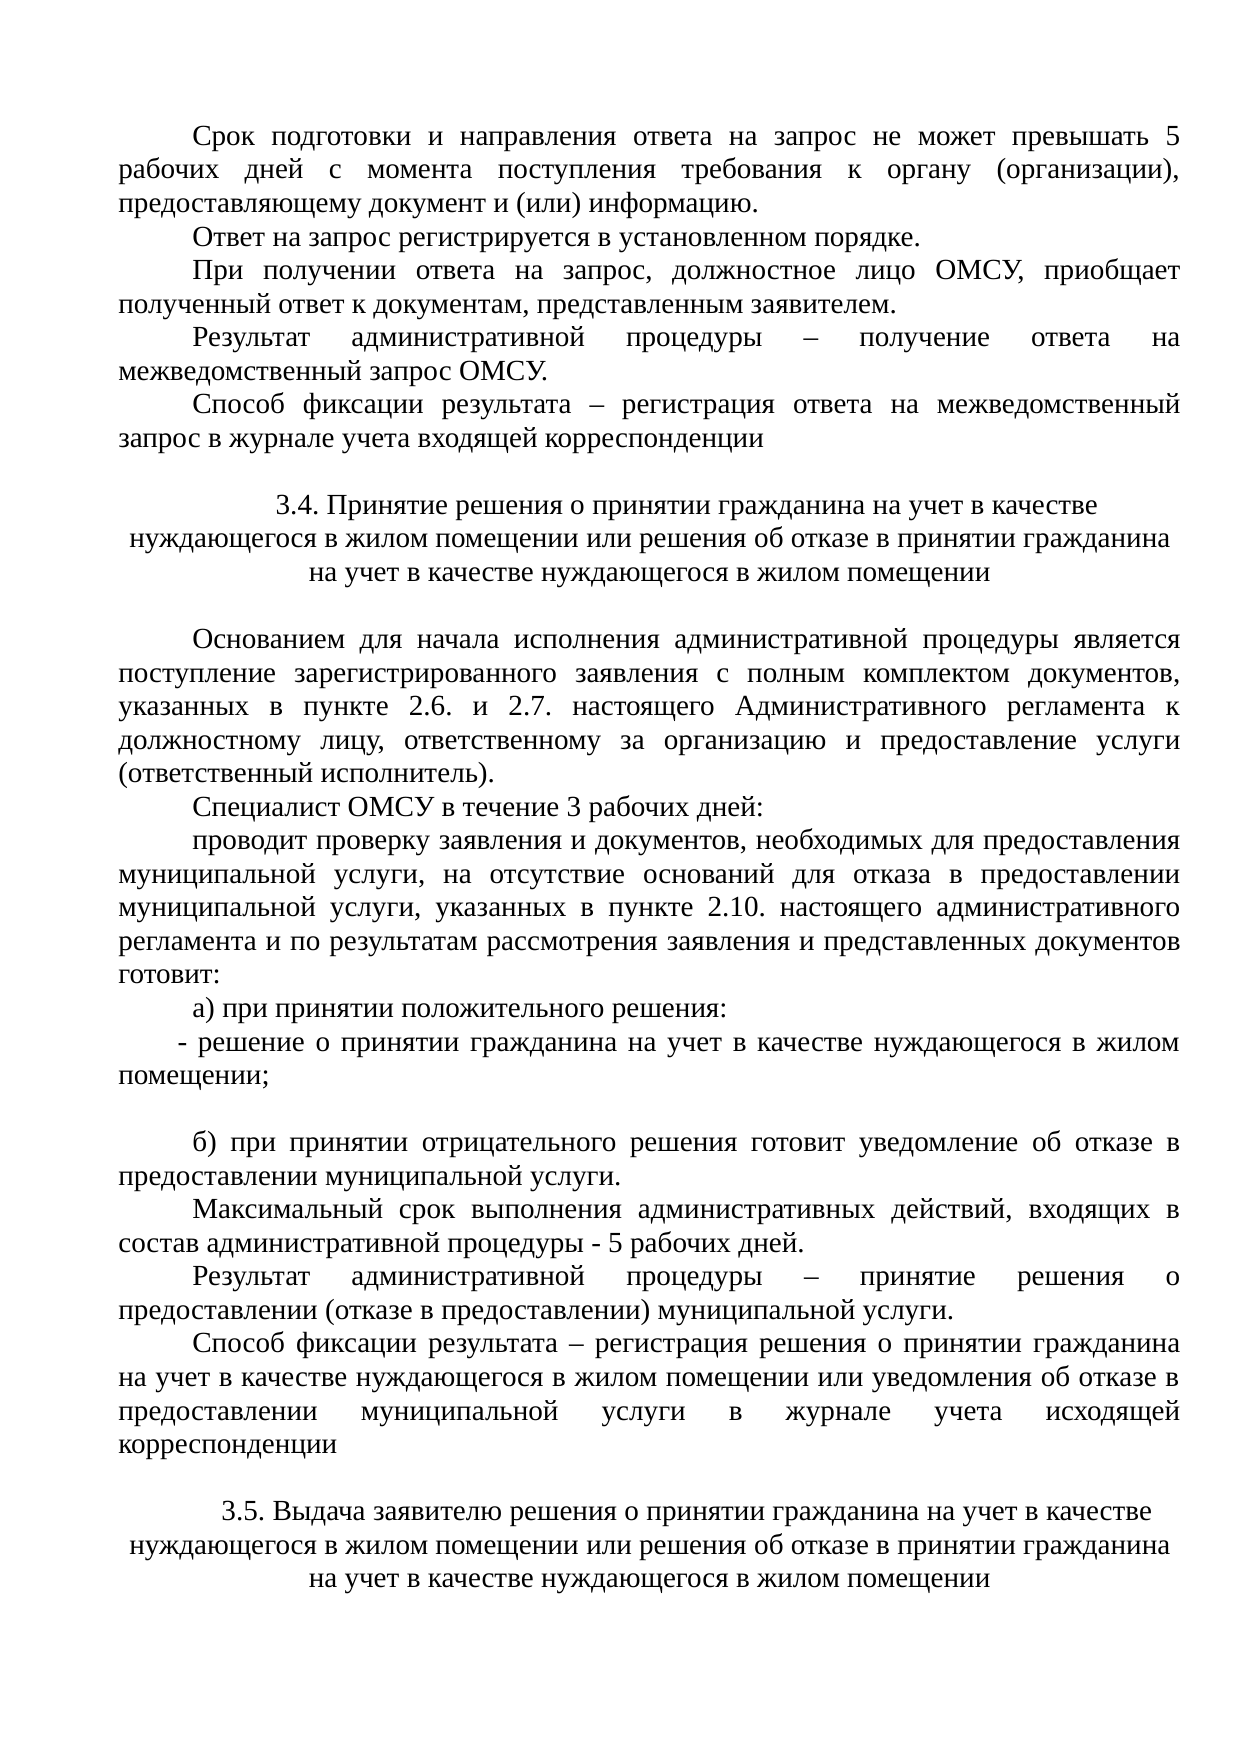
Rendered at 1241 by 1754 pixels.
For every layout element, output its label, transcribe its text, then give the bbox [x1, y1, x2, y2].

text проводит проверку заявления и документов, необходимых для предоставления муниципальной услуги, на отсутствие оснований для отказа в предоставлении муниципальной услуги, указанных в пункте 2.10. настоящего административного регламента и по результатам рассмотрения заявления и представленных документов готовит: [118, 822, 1181, 990]
text Срок подготовки и направления ответа на запрос не может превышать 5 рабочих дней с момента поступления требования к органу (организации), предоставляющему документ и (или) информацию. [118, 118, 1181, 219]
text - решение о принятии гражданина на учет в качестве нуждающегося в жилом помещении; [118, 1024, 1181, 1091]
text а) при принятии положительного решения: [118, 990, 1181, 1024]
text Максимальный срок выполнения административных действий, входящих в состав административной процедуры - 5 рабочих дней. [118, 1191, 1181, 1258]
text б) при принятии отрицательного решения готовит уведомление об отказе в предоставлении муниципальной услуги. [118, 1124, 1181, 1191]
text Специалист ОМСУ в течение 3 рабочих дней: [118, 789, 1181, 822]
text Способ фиксации результата – регистрация решения о принятии гражданина на учет в качестве нуждающегося в жилом помещении или уведомления об отказе в предоставлении муниципальной услуги в журнале учета исходящей корреспонденции [118, 1326, 1181, 1460]
text Способ фиксации результата – регистрация ответа на межведомственный запрос в журнале учета входящей корреспонденции [118, 386, 1181, 453]
text Результат административной процедуры – принятие решения о предоставлении (отказе в предоставлении) муниципальной услуги. [118, 1258, 1181, 1326]
text Результат административной процедуры – получение ответа на межведомственный запрос ОМСУ. [118, 319, 1181, 386]
text При получении ответа на запрос, должностное лицо ОМСУ, приобщает полученный ответ к документам, представленным заявителем. [118, 252, 1181, 319]
text 3.5. Выдача заявителю решения о принятии гражданина на учет в качестве нуждающегося в жилом помещении или решения об отказе в принятии гражданина на учет в качестве нуждающегося в жилом помещении [118, 1493, 1181, 1594]
text Основанием для начала исполнения административной процедуры является поступление зарегистрированного заявления с полным комплектом документов, указанных в пункте 2.6. и 2.7. настоящего Административного регламента к должностному лицу, ответственному за организацию и предоставление услуги (ответственный исполнитель). [118, 621, 1181, 789]
text Ответ на запрос регистрируется в установленном порядке. [118, 219, 1181, 252]
text 3.4. Принятие решения о принятии гражданина на учет в качестве нуждающегося в жилом помещении или решения об отказе в принятии гражданина на учет в качестве нуждающегося в жилом помещении [118, 487, 1181, 588]
